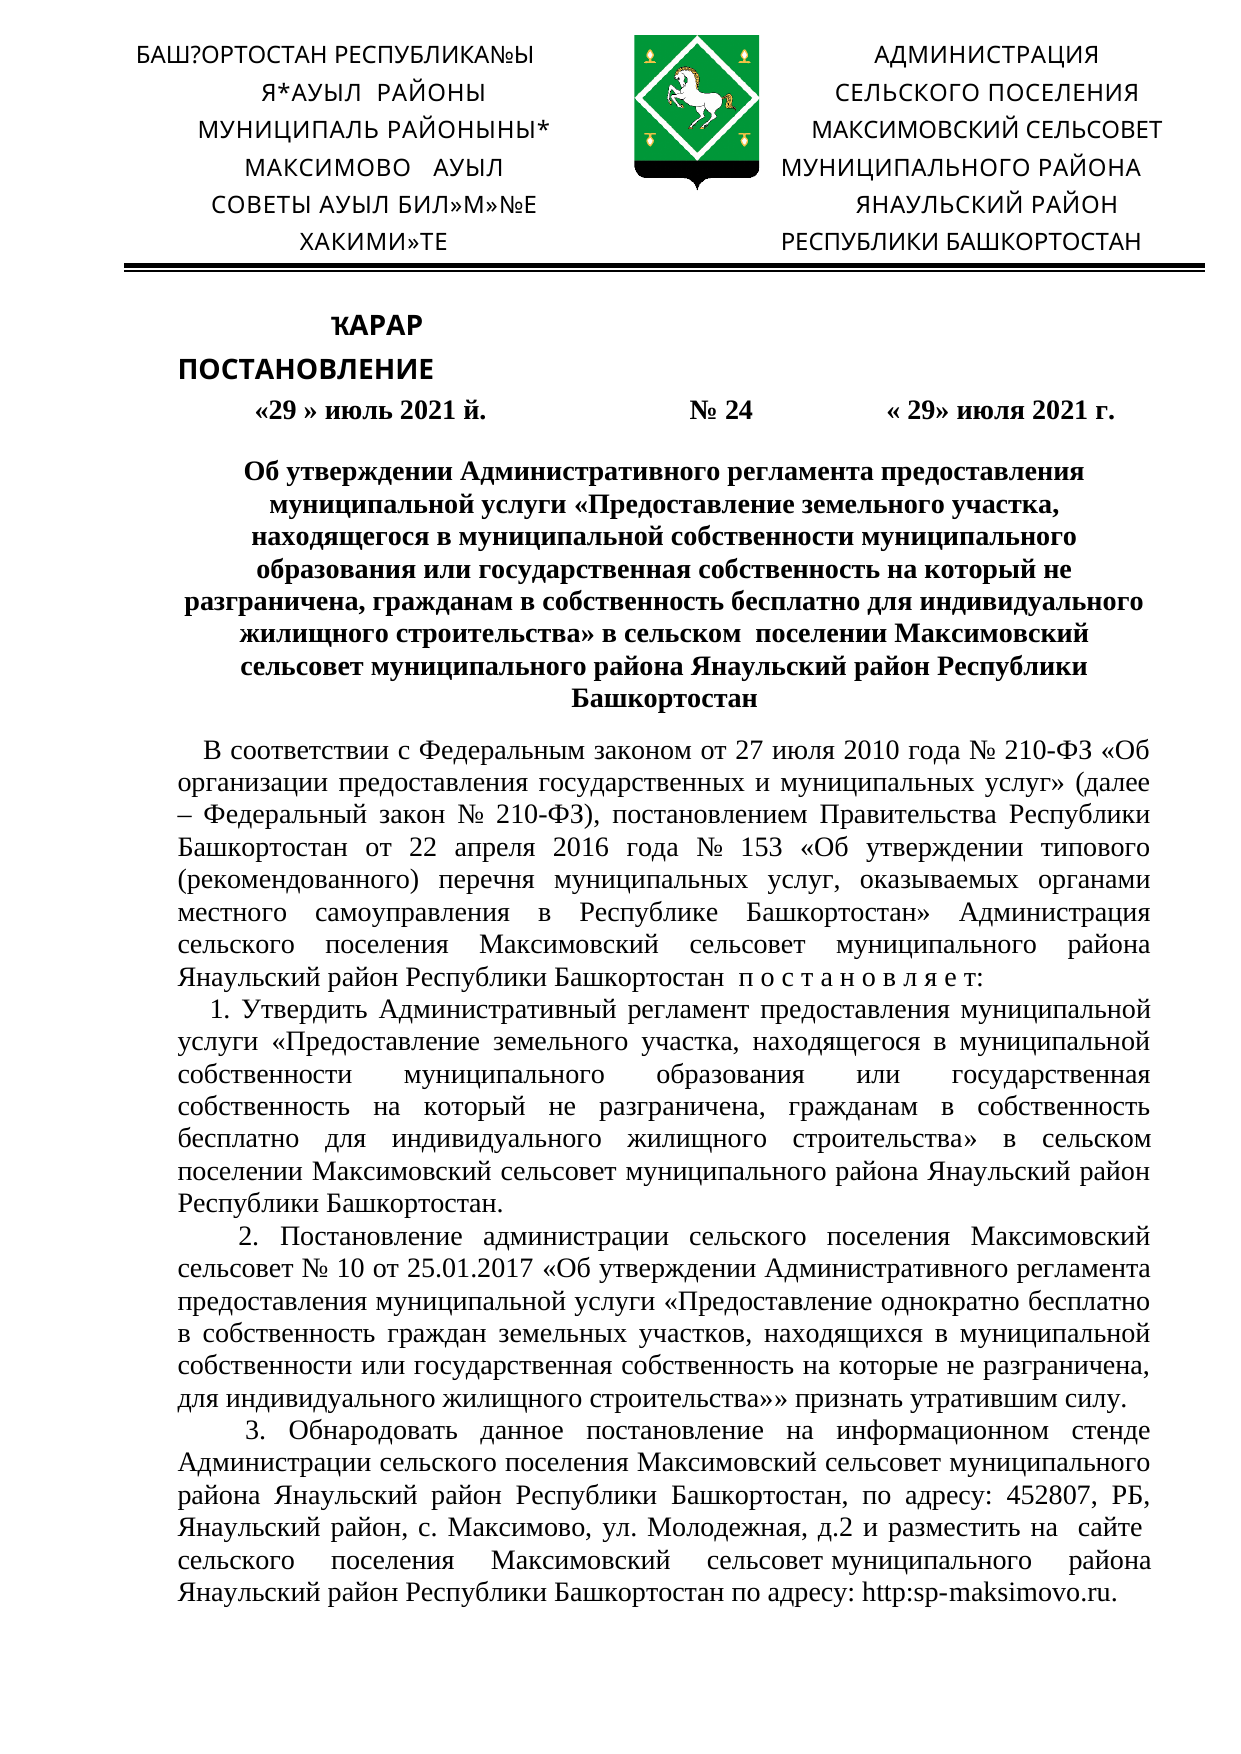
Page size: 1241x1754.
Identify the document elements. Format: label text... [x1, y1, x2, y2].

text Об утверждении Административного регламента предоставления муниципальной услуги «Предоставление земельного участка, находящегося в муниципальной собственности муниципального образования или государственная собственность на который не разграничена, гражданам в собственность бесплатно для индивидуального жилищного строительства» в сельском поселении Максимовский сельсовет муниципального района Янаульский район Республики Башкортостан [177, 454, 1152, 714]
text 2. Постановление администрации сельского поселения Максимовский сельсовет № 10 от 25.01.2017 «Об утверждении Административного регламента предоставления муниципальной услуги «Предоставление однократно бесплатно в собственность граждан земельных участков, находящихся в муниципальной собственности или государственная собственность на которые не разграничена, для индивидуального жилищного строительства»» признать утратившим силу. [177, 1219, 1152, 1413]
table_header Администрация сельского поселения МАКСИМОВСКИЙ СЕЛЬСОВЕТ МУНИЦИПАЛЬНОГО района ЯНАУЛЬСКИЙ РАЙОН РЕСПУБЛИКИ БАШКОРТОСТАН [769, 12, 1204, 263]
text В соответствии с Федеральным законом от 27 июля 2010 года № 210-ФЗ «Об организации предоставления государственных и муниципальных услуг» (далее – Федеральный закон № 210-ФЗ), постановлением Правительства Республики Башкортостан от 22 апреля 2016 года № 153 «Об утверждении типового (рекомендованного) перечня муниципальных услуг, оказываемых органами местного самоуправления в Республике Башкортостан» Администрация сельского поселения Максимовский сельсовет муниципального района Янаульский район Республики Башкортостан п о с т а н о в л я е т: [177, 733, 1152, 992]
picture [634, 35, 760, 191]
text ҠАРАР ПОСТАНОВЛЕНИЕ [177, 305, 1152, 387]
text 3. Обнародовать данное постановление на информационном стенде Администрации сельского поселения Максимовский сельсовет муниципального района Янаульский район Республики Башкортостан, по адресу: 452807, РБ, Янаульский район, с. Максимово, ул. Молодежная, д.2 и разместить на сайте сельского поселения Максимовский сельсовет муниципального района Янаульский район Республики Башкортостан по адресу: http:sp-maksimovo.ru. [177, 1413, 1152, 1607]
text 1. Утвердить Административный регламент предоставления муниципальной услуги «Предоставление земельного участка, находящегося в муниципальной собственности муниципального образования или государственная собственность на который не разграничена, гражданам в собственность бесплатно для индивидуального жилищного строительства» в сельском поселении Максимовский сельсовет муниципального района Янаульский район Республики Башкортостан. [177, 992, 1152, 1219]
table_header [623, 12, 769, 263]
table_header БАШ?ОРТОСТАН РЕСПУБЛИКА№Ы Я*АУЫЛ РАЙОНЫ МУНИЦИПАЛЬ РАЙОНЫНЫ* Максимово АУЫЛ СОВЕТЫ АУЫЛ БИЛ»М»№Е ХАКИМИ»ТЕ [124, 12, 623, 263]
text «29 » июль 2021 й. № 24 « 29» июля 2021 г. [177, 393, 1152, 426]
